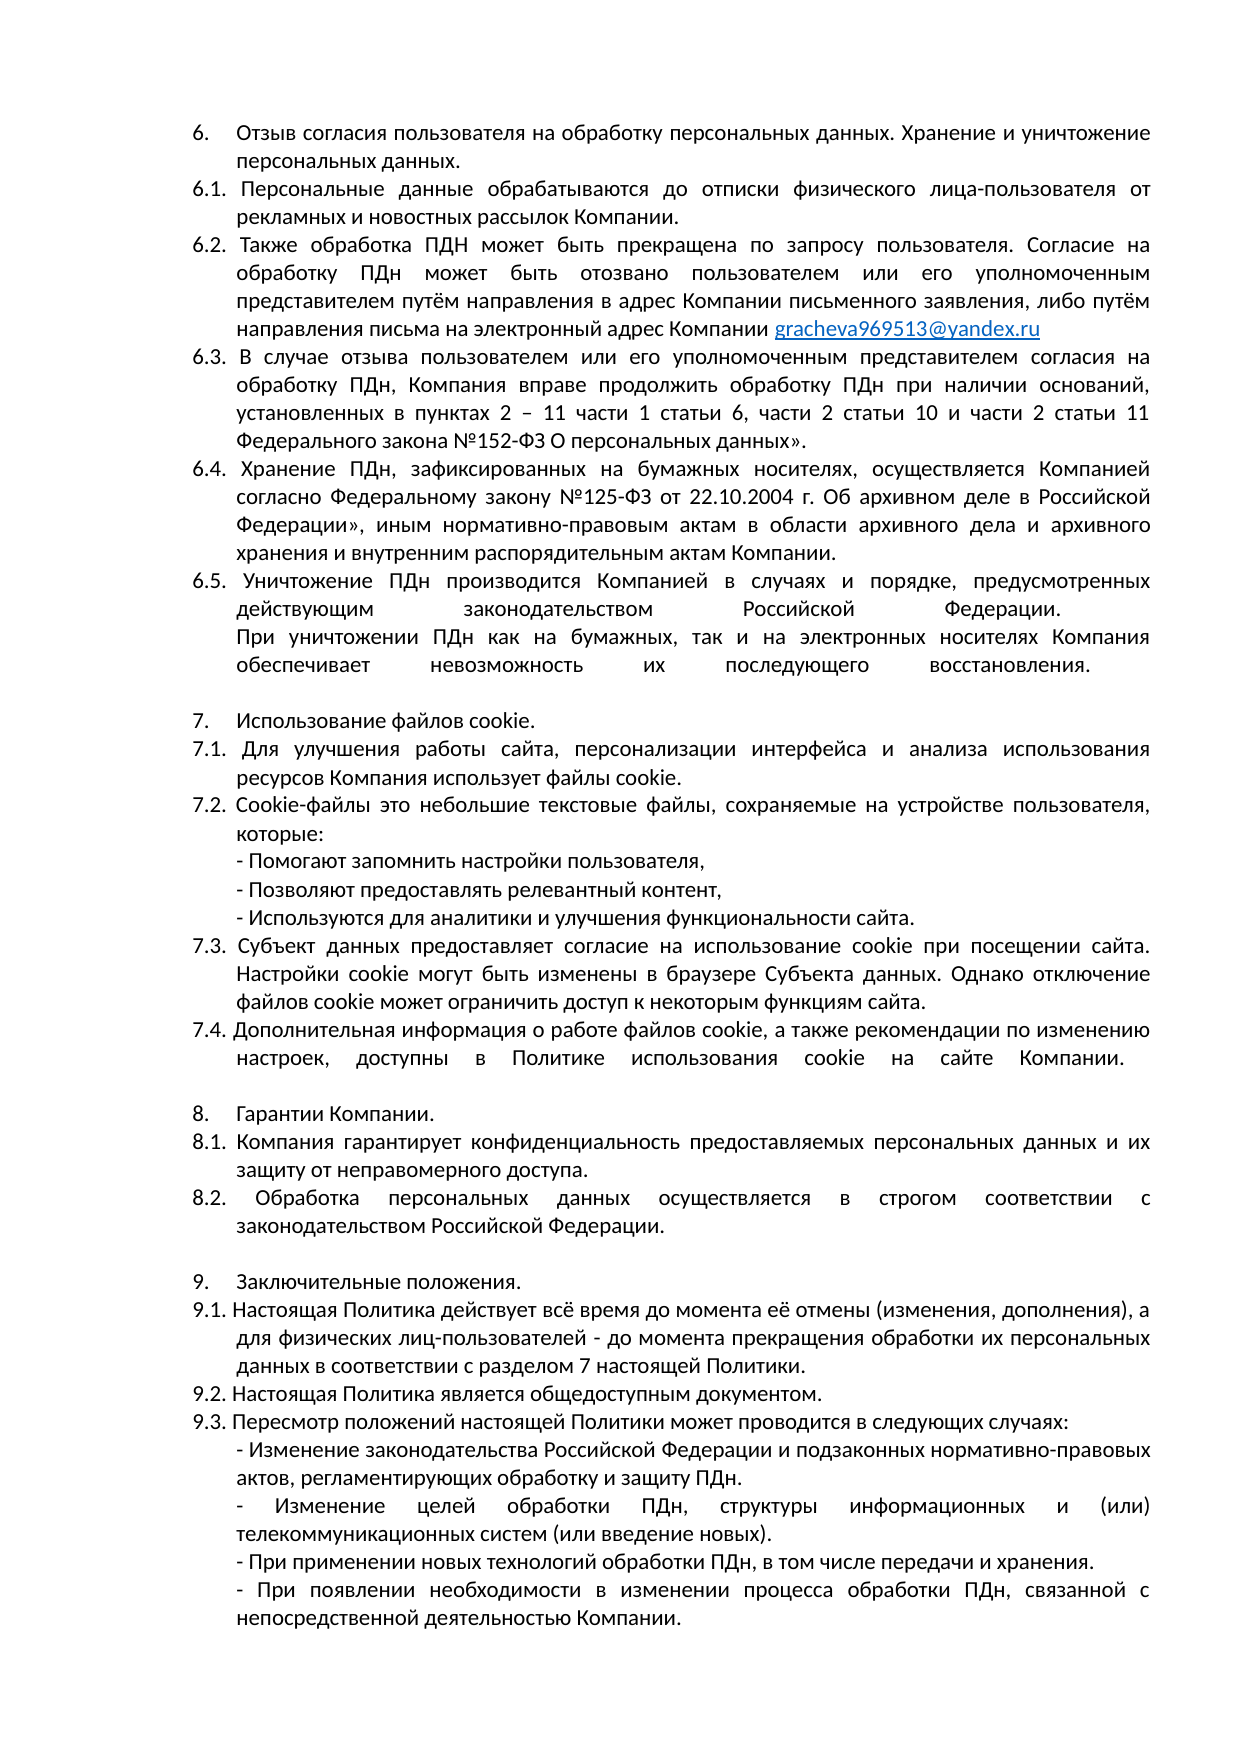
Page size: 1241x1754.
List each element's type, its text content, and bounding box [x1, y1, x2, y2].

text 6.1. Персональные данные обрабатываются до отписки физического лица-пользователя от рекламных и новостных рассылок Компании. [192, 174, 1152, 230]
text 8.1. Компания гарантирует конфиденциальность предоставляемых персональных данных и их защиту от неправомерного доступа. [192, 1127, 1152, 1183]
text 7.4. Дополнительная информация о работе файлов cookie, а также рекомендации по изменению настроек, доступны в Политике использования cookie на сайте Компании. [192, 1015, 1152, 1099]
text 6.2. Также обработка ПДН может быть прекращена по запросу пользователя. Согласие на обработку ПДн может быть отозвано пользователем или его уполномоченным представителем путём направления в адрес Компании письменного заявления, либо путём направления письма на электронный адрес Компании gracheva969513@yandex.ru [192, 230, 1152, 342]
text 6.3. В случае отзыва пользователем или его уполномоченным представителем согласия на обработку ПДн, Компания вправе продолжить обработку ПДн при наличии оснований, установленных в пунктах 2 – 11 части 1 статьи 6, части 2 статьи 10 и части 2 статьи 11 Федерального закона №152-ФЗ О персональных данных». [192, 342, 1152, 454]
text 9.2. Настоящая Политика является общедоступным документом. [192, 1379, 1152, 1407]
text 8.2. Обработка персональных данных осуществляется в строгом соответствии с законодательством Российской Федерации. [192, 1183, 1152, 1239]
text - Помогают запомнить настройки пользователя, [236, 847, 1152, 875]
text 6.5. Уничтожение ПДн производится Компанией в случаях и порядке, предусмотренных действующим законодательством Российской Федерации. При уничтожении ПДн как на бумажных, так и на электронных носителях Компания обеспечивает невозможность их последующего восстановления. [192, 566, 1152, 707]
list Гарантии Компании. [192, 1099, 1152, 1127]
text 6.4. Хранение ПДн, зафиксированных на бумажных носителях, осуществляется Компанией согласно Федеральному закону №125-ФЗ от 22.10.2004 г. Об архивном деле в Российской Федерации», иным нормативно-правовым актам в области архивного дела и архивного хранения и внутренним распорядительным актам Компании. [192, 454, 1152, 566]
text 9.1. Настоящая Политика действует всё время до момента её отмены (изменения, дополнения), а для физических лиц-пользователей - до момента прекращения обработки их персональных данных в соответствии с разделом 7 настоящей Политики. [192, 1295, 1152, 1379]
text - Изменение целей обработки ПДн, структуры информационных и (или) телекоммуникационных систем (или введение новых). [236, 1491, 1152, 1547]
list Заключительные положения. [192, 1267, 1152, 1295]
list Использование файлов cookie. [192, 707, 1152, 734]
list Отзыв согласия пользователя на обработку персональных данных. Хранение и уничтожение персональных данных. [192, 118, 1152, 174]
text - Используются для аналитики и улучшения функциональности сайта. [236, 903, 1152, 931]
text 7.3. Субъект данных предоставляет согласие на использование cookie при посещении сайта. Настройки cookie могут быть изменены в браузере Субъекта данных. Однако отключение файлов cookie может ограничить доступ к некоторым функциям сайта. [192, 931, 1152, 1015]
text - При применении новых технологий обработки ПДн, в том числе передачи и хранения. [236, 1547, 1152, 1575]
text - При появлении необходимости в изменении процесса обработки ПДн, связанной с непосредственной деятельностью Компании. [236, 1575, 1152, 1631]
text 7.1. Для улучшения работы сайта, персонализации интерфейса и анализа использования ресурсов Компания использует файлы cookie. [192, 734, 1152, 791]
text - Изменение законодательства Российской Федерации и подзаконных нормативно-правовых актов, регламентирующих обработку и защиту ПДн. [236, 1435, 1152, 1491]
text 9.3. Пересмотр положений настоящей Политики может проводится в следующих случаях: [192, 1407, 1152, 1435]
text 7.2. Cookie-файлы это небольшие текстовые файлы, сохраняемые на устройстве пользователя, которые: [192, 791, 1152, 847]
text - Позволяют предоставлять релевантный контент, [236, 875, 1152, 903]
